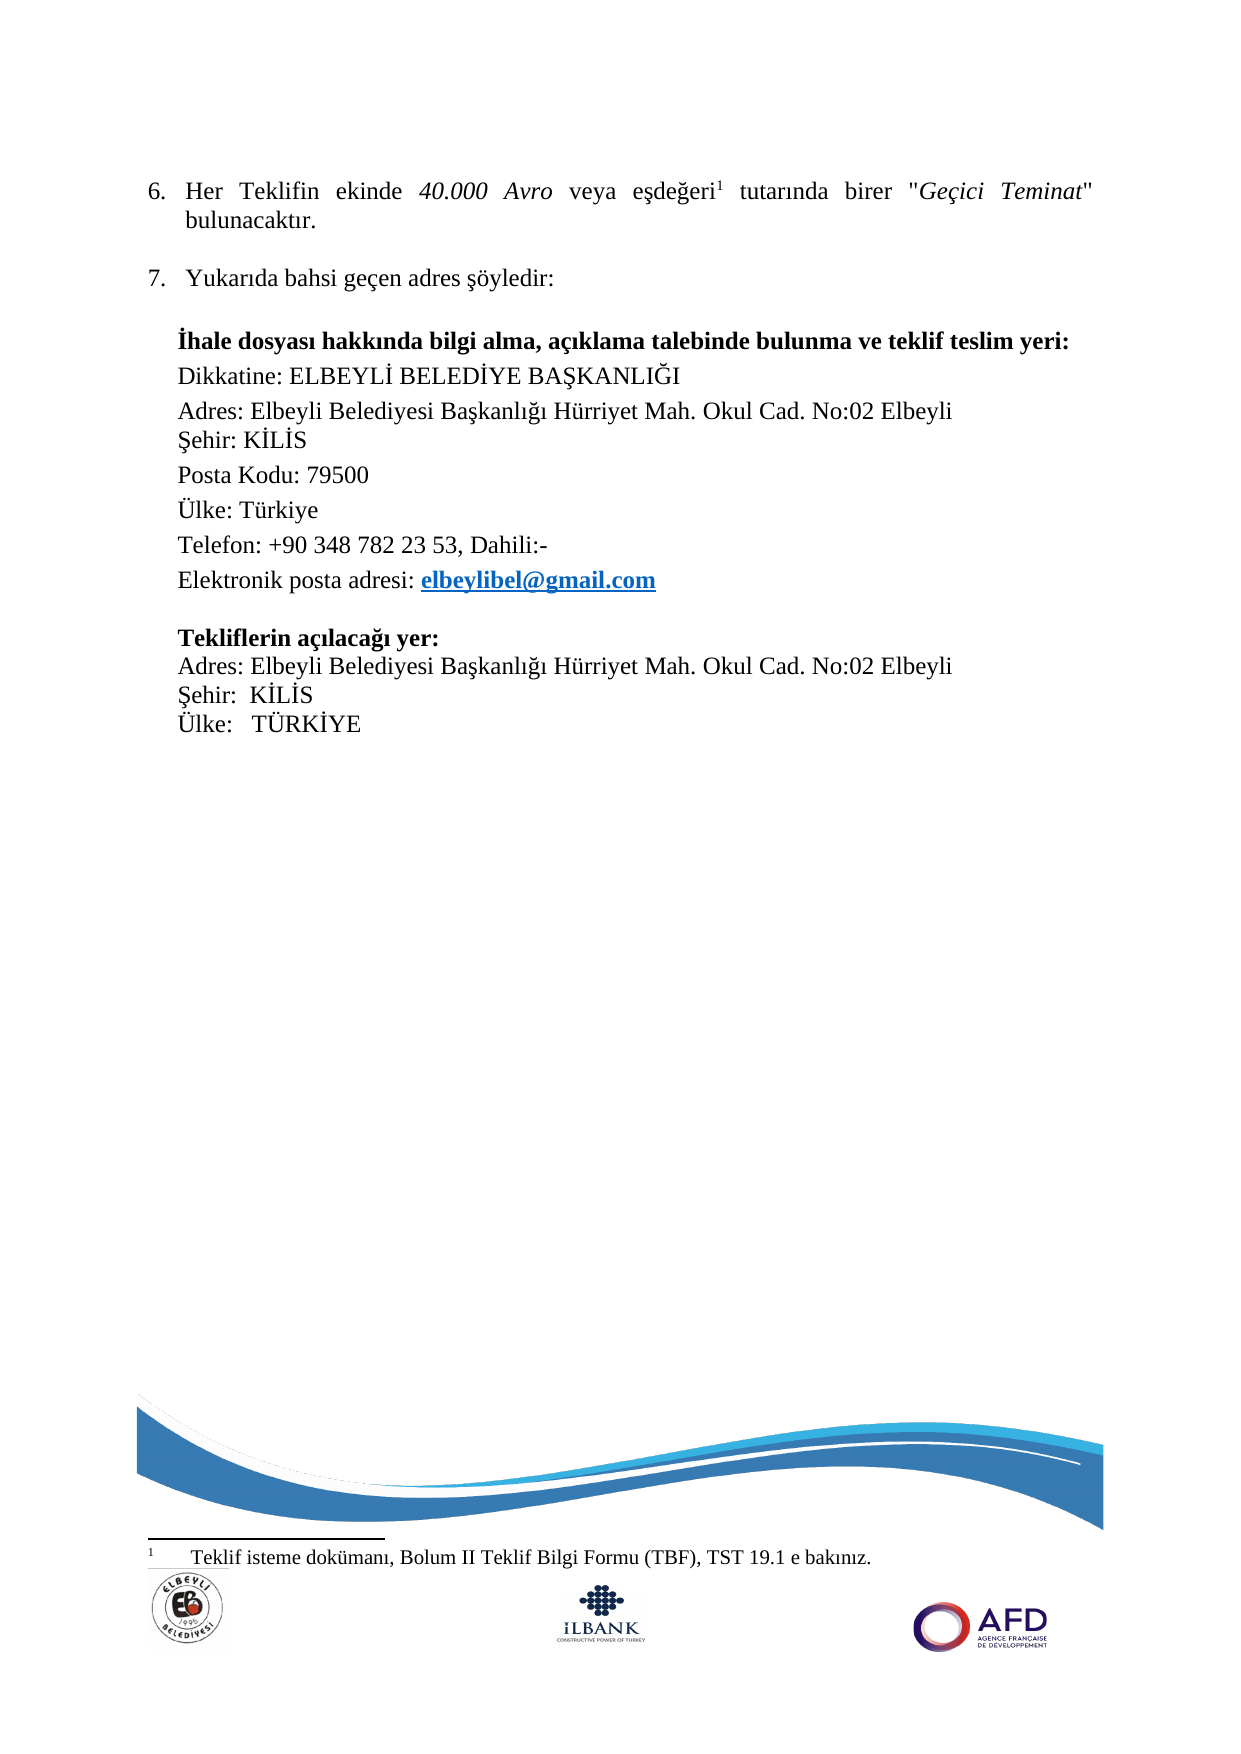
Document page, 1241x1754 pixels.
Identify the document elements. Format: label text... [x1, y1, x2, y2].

text Tekliflerin açılacağı yer: [148, 623, 1093, 651]
text İhale dosyası hakkında bilgi alma, açıklama talebinde bulunma ve teklif teslim yeri: [177, 326, 1093, 355]
text Adres: Elbeyli Belediyesi Başkanlığı Hürriyet Mah. Okul Cad. No:02 Elbeyli [177, 396, 1093, 425]
text Adres: Elbeyli Belediyesi Başkanlığı Hürriyet Mah. Okul Cad. No:02 Elbeyli [177, 651, 1093, 680]
text Elektronik posta adresi: elbeylibel@gmail.com [177, 565, 1093, 594]
text Posta Kodu: 79500 [177, 460, 1093, 489]
text Şehir: KİLİS [177, 425, 1093, 454]
picture [913, 1602, 1047, 1652]
text Ülke: Türkiye [177, 495, 1093, 524]
picture [554, 1582, 652, 1652]
text Dikkatine: ELBEYLİ BELEDİYE BAŞKANLIĞI [177, 361, 1093, 390]
text Şehir: KİLİS [148, 680, 1093, 709]
text Ülke: TÜRKİYE [177, 709, 1093, 738]
picture [147, 1568, 230, 1652]
picture [136, 1387, 1104, 1530]
text Telefon: +90 348 782 23 53, Dahili:- [177, 530, 1093, 559]
list Her Teklifin ekinde 40.000 Avro veya eşdeğeri tutarında birer "Geçici Teminat" bulunacaktır. [148, 176, 1093, 234]
list Yukarıda bahsi geçen adres şöyledir: [148, 263, 1093, 291]
